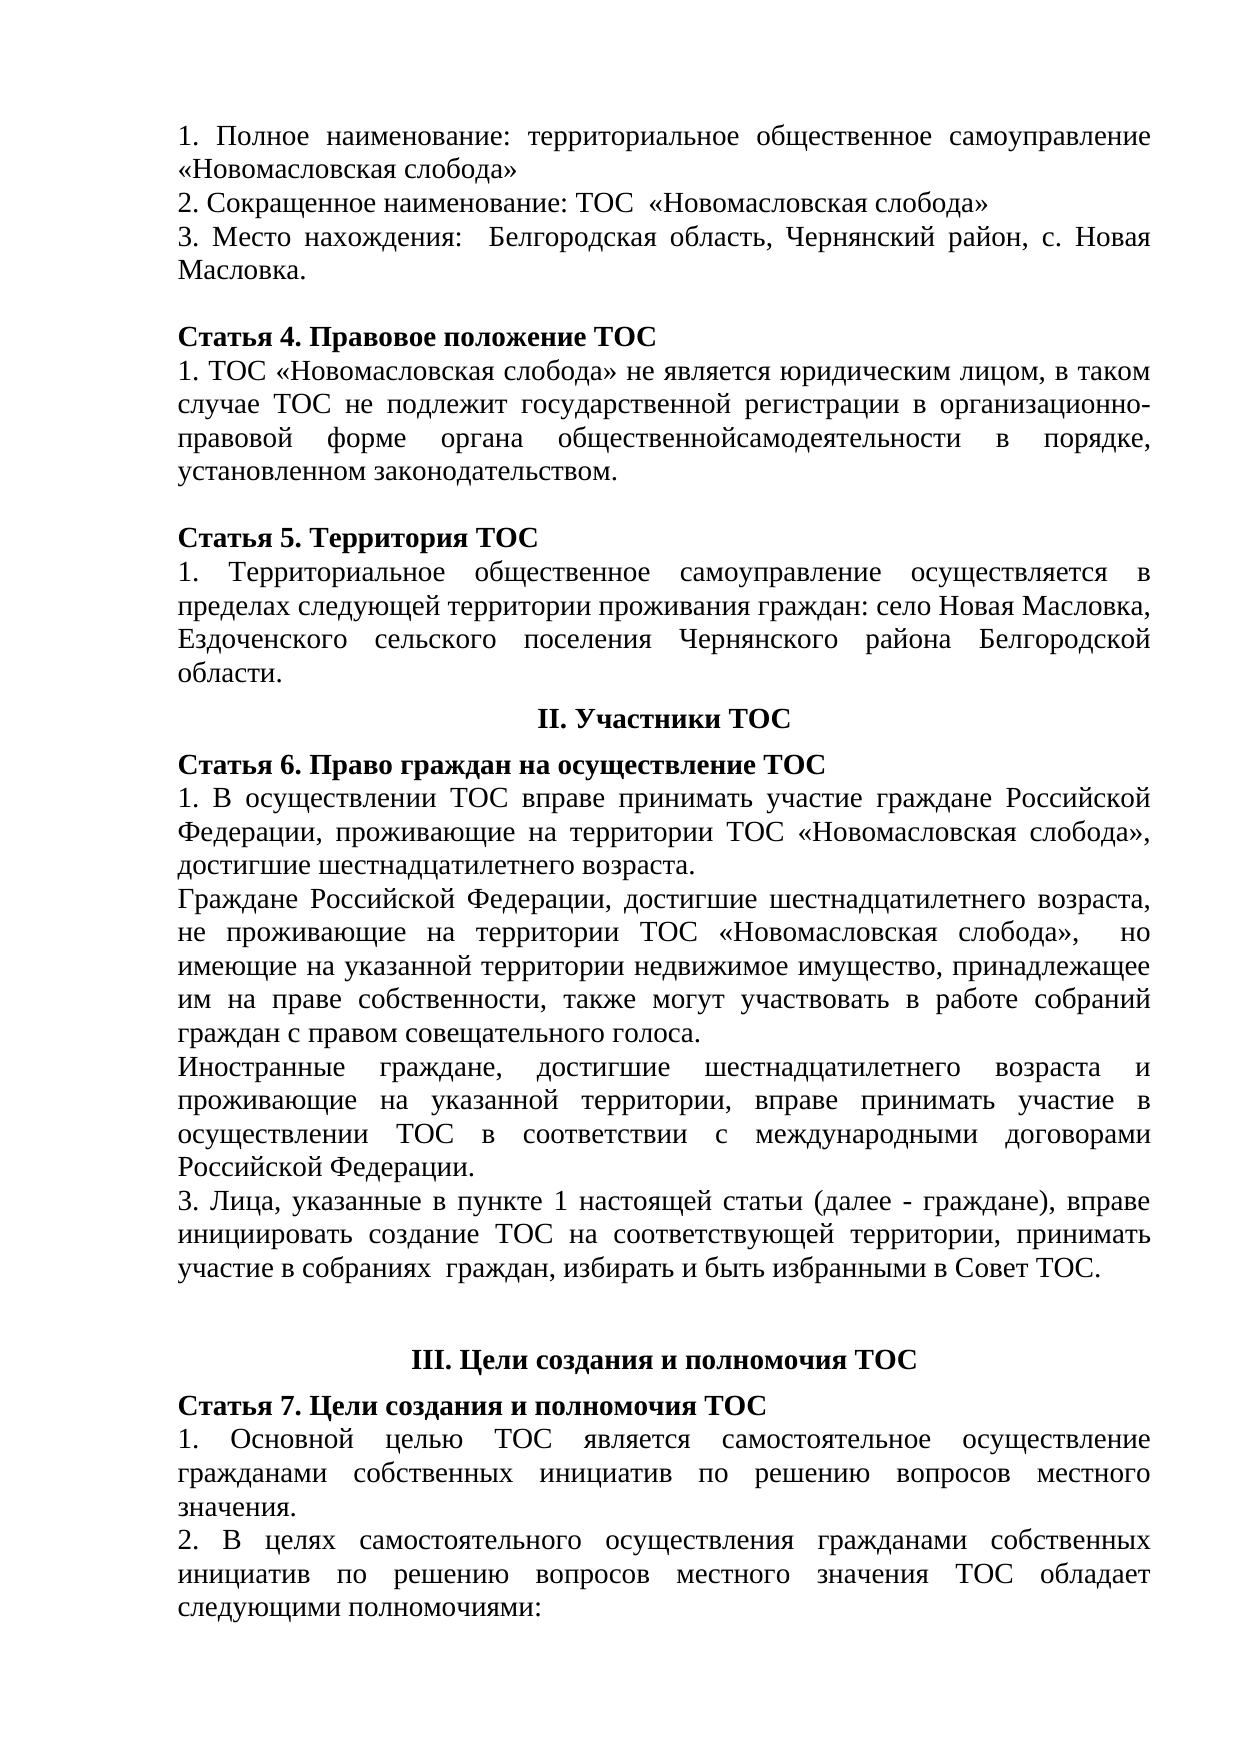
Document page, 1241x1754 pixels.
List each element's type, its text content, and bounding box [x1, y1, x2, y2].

text 2. Сокращенное наименование: ТОС «Новомасловская слобода» [177, 185, 1152, 219]
text Статья 7. Цели создания и полномочия ТОС [177, 1388, 1152, 1422]
text 2. В целях самостоятельного осуществления гражданами собственных инициатив по решению вопросов местного значения ТОС обладает следующими полномочиями: [177, 1522, 1152, 1623]
text II. Участники ТОС [177, 701, 1152, 734]
text Статья 5. Территория ТОС [177, 521, 1152, 554]
text Статья 6. Право граждан на осуществление ТОС [177, 747, 1152, 780]
text 1. В осуществлении ТОС вправе принимать участие граждане Российской Федерации, проживающие на территории ТОС «Новомасловская слобода», достигшие шестнадцатилетнего возраста. [177, 780, 1152, 881]
text 1. ТОС «Новомасловская слобода» не является юридическим лицом, в таком случае ТОС не подлежит государственной регистрации в организационно-правовой форме органа общественнойсамодеятельности в порядке, установленном законодательством. [177, 353, 1152, 487]
text Граждане Российской Федерации, достигшие шестнадцатилетнего возраста, не проживающие на территории ТОС «Новомасловская слобода», но имеющие на указанной территории недвижимое имущество, принадлежащее им на праве собственности, также могут участвовать в работе собраний граждан с правом совещательного голоса. [177, 881, 1152, 1049]
text 1. Основной целью ТОС является самостоятельное осуществление гражданами собственных инициатив по решению вопросов местного значения. [177, 1422, 1152, 1522]
text 1. Территориальное общественное самоуправление осуществляется в пределах следующей территории проживания граждан: село Новая Масловка, Ездоченского сельского поселения Чернянского района Белгородской области. [177, 554, 1152, 688]
text 3. Лица, указанные в пункте 1 настоящей статьи (далее - граждане), вправе инициировать создание ТОС на соответствующей территории, принимать участие в собраниях граждан, избирать и быть избранными в Совет ТОС. [177, 1183, 1152, 1283]
text 3. Место нахождения: Белгородская область, Чернянский район, с. Новая Масловка. [177, 219, 1152, 286]
text III. Цели создания и полномочия ТОС [177, 1342, 1152, 1376]
text Иностранные граждане, достигшие шестнадцатилетнего возраста и проживающие на указанной территории, вправе принимать участие в осуществлении ТОС в соответствии с международными договорами Российской Федерации. [177, 1049, 1152, 1183]
text 1. Полное наименование: территориальное общественное самоуправление «Новомасловская слобода» [177, 118, 1152, 185]
text Статья 4. Правовое положение ТОС [177, 319, 1152, 353]
